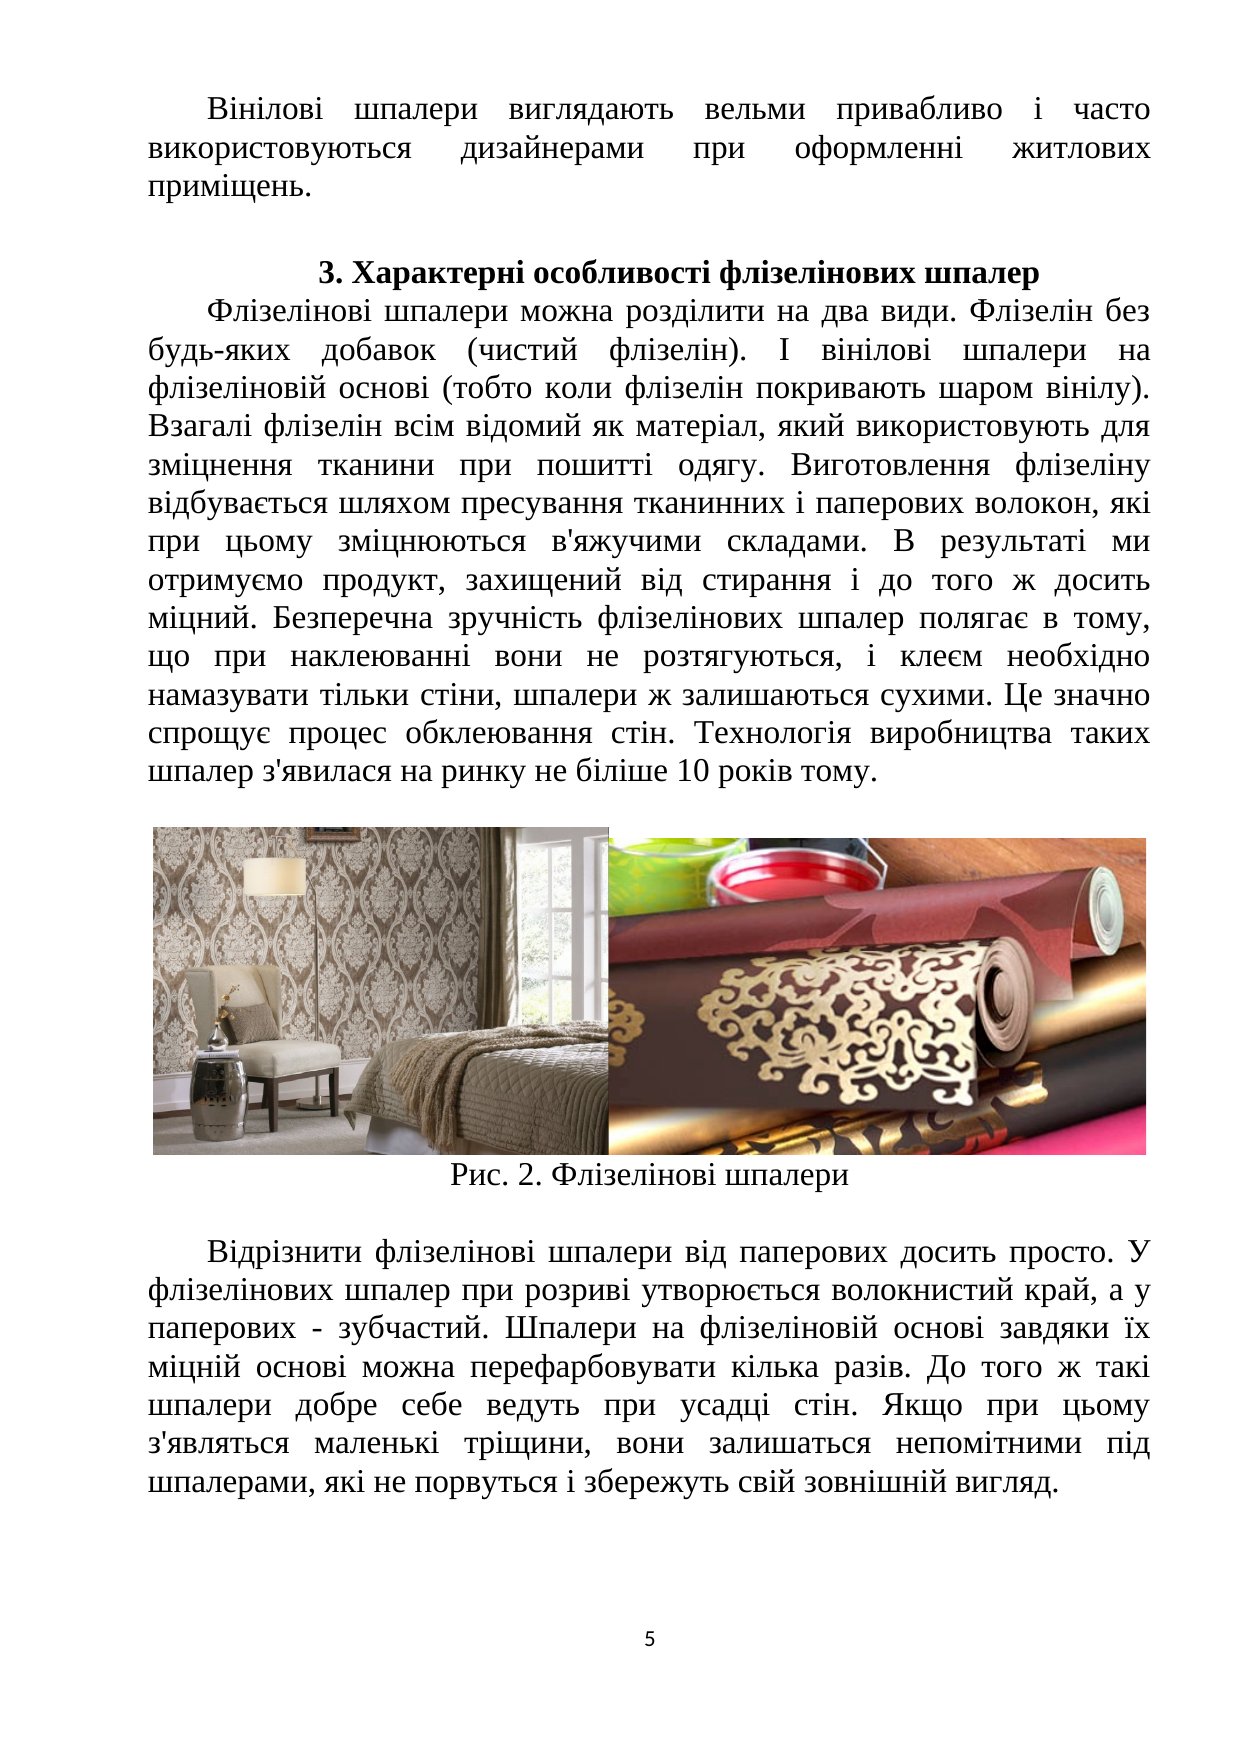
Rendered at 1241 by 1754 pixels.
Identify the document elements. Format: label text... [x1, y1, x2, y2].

text Рис. 2. Флізелінові шпалери [148, 1154, 1152, 1193]
text 3. Характерні особливості флізелінових шпалер [148, 252, 1152, 291]
picture [153, 827, 1147, 1155]
text Відрізнити флізелінові шпалери від паперових досить просто. У флізелінових шпалер при розриві утворюється волокнистий край, а у паперових - зубчастий. Шпалери на флізеліновій основі завдяки їх міцній основі можна перефарбовувати кілька разів. До того ж такі шпалери добре себе ведуть при усадці стін. Якщо при цьому з'являться маленькі тріщини, вони залишаться непомітними під шпалерами, які не порвуться і збережуть свій зовнішній вигляд. [148, 1231, 1152, 1499]
text Вінілові шпалери виглядають вельми привабливо і часто використовуються дизайнерами при оформленні житлових приміщень. [148, 88, 1152, 203]
text Флізелінові шпалери можна розділити на два види. Флізелін без будь-яких добавок (чистий флізелін). І вінілові шпалери на флізеліновій основі (тобто коли флізелін покривають шаром вінілу). Взагалі флізелін всім відомий як матеріал, який використовують для зміцнення тканини при пошитті одягу. Виготовлення флізеліну відбувається шляхом пресування тканинних і паперових волокон, які при цьому зміцнюються в'яжучими складами. В результаті ми отримуємо продукт, захищений від стирання і до того ж досить міцний. Безперечна зручність флізелінових шпалер полягає в тому, що при наклеюванні вони не розтягуються, і клеєм необхідно намазувати тільки стіни, шпалери ж залишаються сухими. Це значно спрощує процес обклеювання стін. Технологія виробництва таких шпалер з'явилася на ринку не біліше 10 років тому. [148, 291, 1152, 789]
